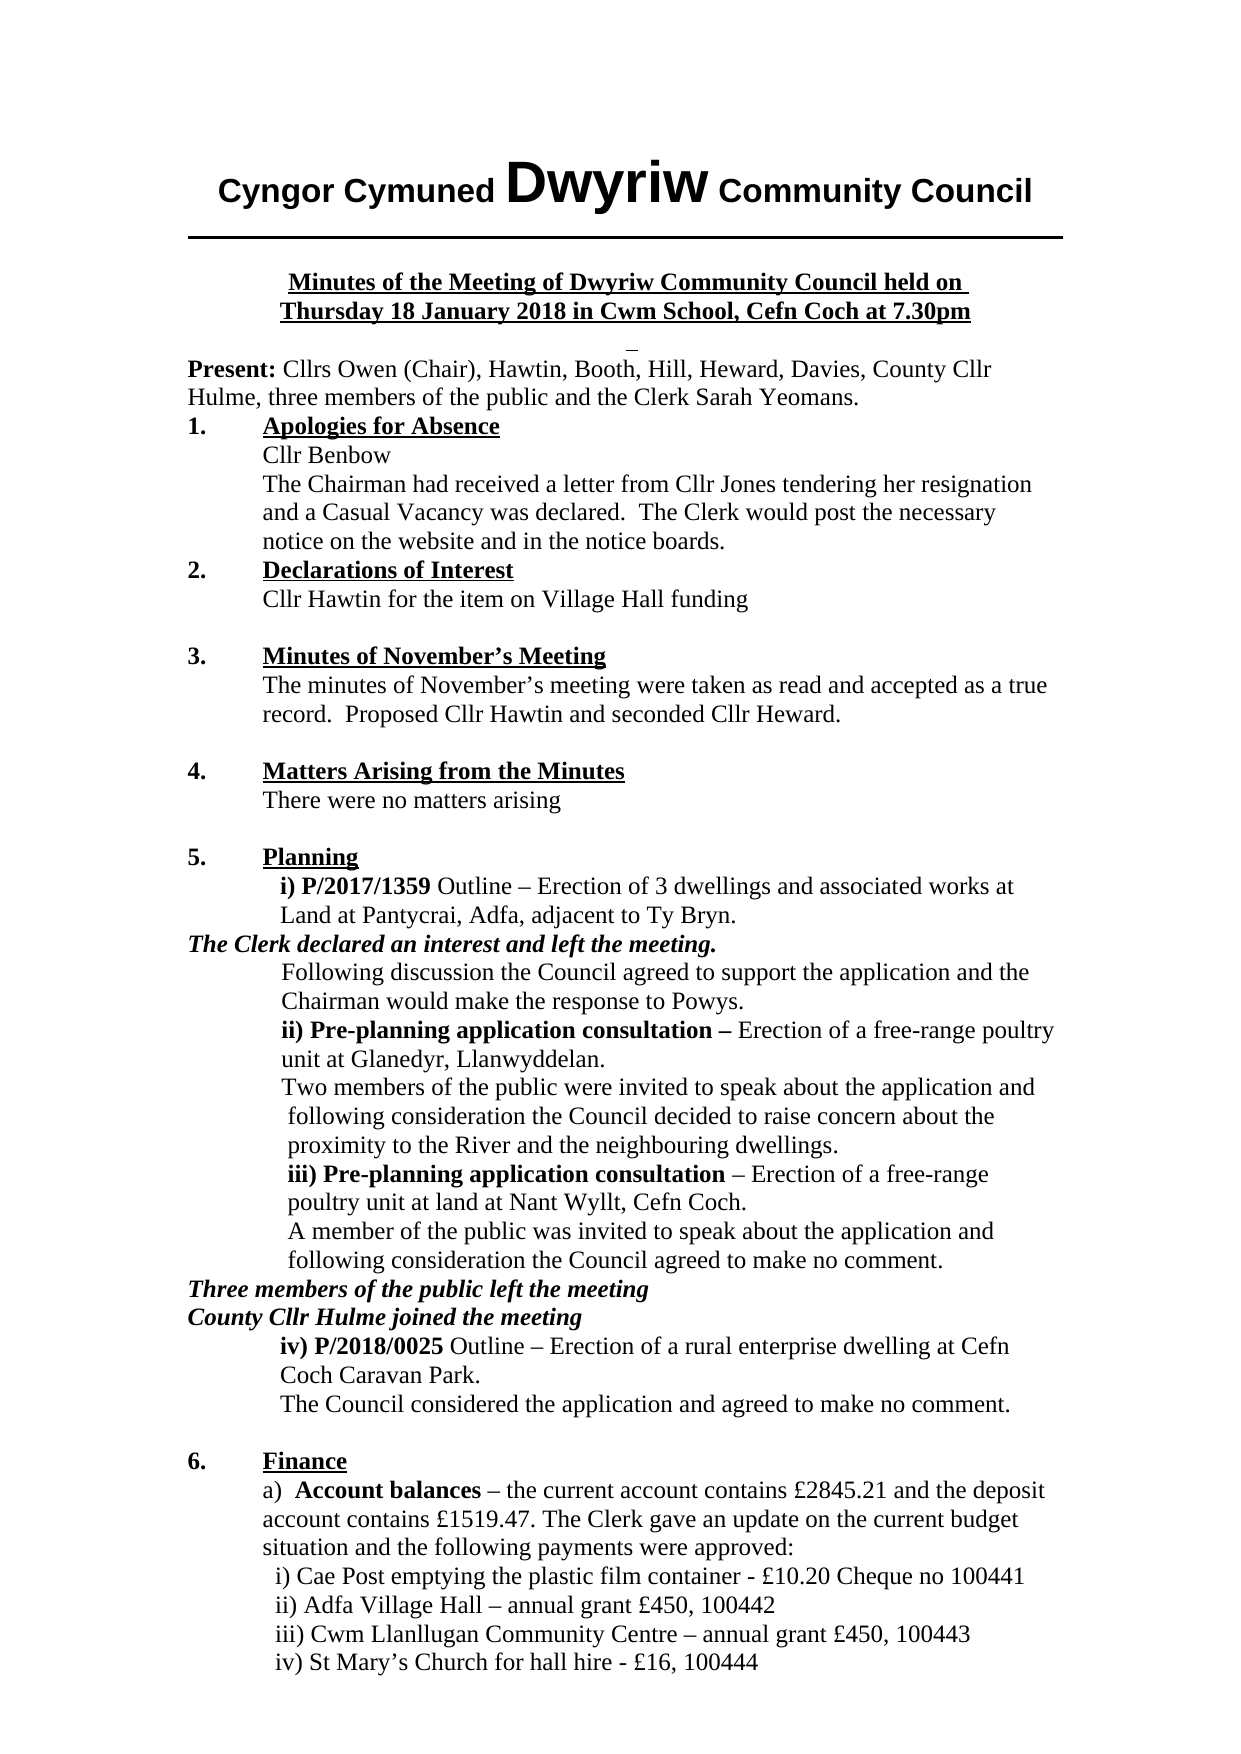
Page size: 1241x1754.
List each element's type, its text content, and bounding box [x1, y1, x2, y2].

text Cllr Hawtin for the item on Village Hall funding [187, 584, 1063, 612]
text Minutes of the Meeting of Dwyriw Community Council held on [187, 267, 1063, 296]
text account contains £1519.47. The Clerk gave an update on the current budget [187, 1504, 1063, 1532]
text Present: Cllrs Owen (Chair), Hawtin, Booth, Hill, Heward, Davies, County Cllr Hulme, three members of the public and the Clerk Sarah Yeomans. [187, 354, 1063, 411]
text record. Proposed Cllr Hawtin and seconded Cllr Heward. [187, 699, 1063, 727]
text ii) Pre-planning application consultation – Erection of a free-range poultry [187, 1015, 1063, 1044]
text notice on the website and in the notice boards. [187, 526, 1063, 555]
text iv) P/2018/0025 Outline – Erection of a rural enterprise dwelling at Cefn Coch Caravan Park. [280, 1331, 1063, 1389]
text Three members of the public left the meeting [187, 1274, 1063, 1302]
text 3. Minutes of November’s Meeting [187, 641, 1063, 670]
text 6. Finance [187, 1446, 1063, 1475]
text unit at Glanedyr, Llanwyddelan. [187, 1044, 1063, 1072]
text A member of the public was invited to speak about the application and [187, 1216, 1063, 1245]
text Chairman would make the response to Powys. [187, 986, 1063, 1015]
text The Council considered the application and agreed to make no comment. [280, 1389, 1063, 1417]
text iii) Cwm Llanllugan Community Centre – annual grant £450, 100443 [187, 1619, 1063, 1647]
text Cllr Benbow [187, 440, 1063, 469]
text Thursday 18 January 2018 in Cwm School, Cefn Coch at 7.30pm [187, 296, 1063, 325]
text situation and the following payments were approved: [187, 1532, 1063, 1561]
text 5. Planning [187, 842, 1063, 871]
text iv) St Mary’s Church for hall hire - £16, 100444 [187, 1647, 1063, 1676]
text 1. Apologies for Absence [187, 411, 1088, 440]
text i) P/2017/1359 Outline – Erection of 3 dwellings and associated works at Land at Pantycrai, Adfa, adjacent to Ty Bryn. [280, 871, 1063, 929]
text Cyngor Cymuned Dwyriw Community Council [187, 148, 1063, 239]
text 4. Matters Arising from the Minutes [187, 756, 1063, 785]
text iii) Pre-planning application consultation – Erection of a free-range [187, 1159, 1063, 1187]
text a) Account balances – the current account contains £2845.21 and the deposit [187, 1475, 1063, 1504]
text The Clerk declared an interest and left the meeting. [187, 929, 1063, 957]
text ii) Adfa Village Hall – annual grant £450, 100442 [187, 1590, 1063, 1619]
text proximity to the River and the neighbouring dwellings. [187, 1130, 1063, 1159]
text poultry unit at land at Nant Wyllt, Cefn Coch. [187, 1187, 1063, 1216]
text and a Casual Vacancy was declared. The Clerk would post the necessary [187, 497, 1063, 526]
text Following discussion the Council agreed to support the application and the [187, 957, 1063, 986]
text following consideration the Council agreed to make no comment. [187, 1245, 1063, 1274]
text following consideration the Council decided to raise concern about the [187, 1101, 1063, 1130]
text The Chairman had received a letter from Cllr Jones tendering her resignation [187, 469, 1063, 497]
text The minutes of November’s meeting were taken as read and accepted as a true [187, 670, 1063, 699]
text 2. Declarations of Interest [187, 555, 1063, 584]
text There were no matters arising [187, 785, 1063, 814]
text i) Cae Post emptying the plastic film container - £10.20 Cheque no 100441 [187, 1561, 1063, 1590]
text County Cllr Hulme joined the meeting [187, 1302, 1063, 1331]
text Two members of the public were invited to speak about the application and [187, 1072, 1063, 1101]
